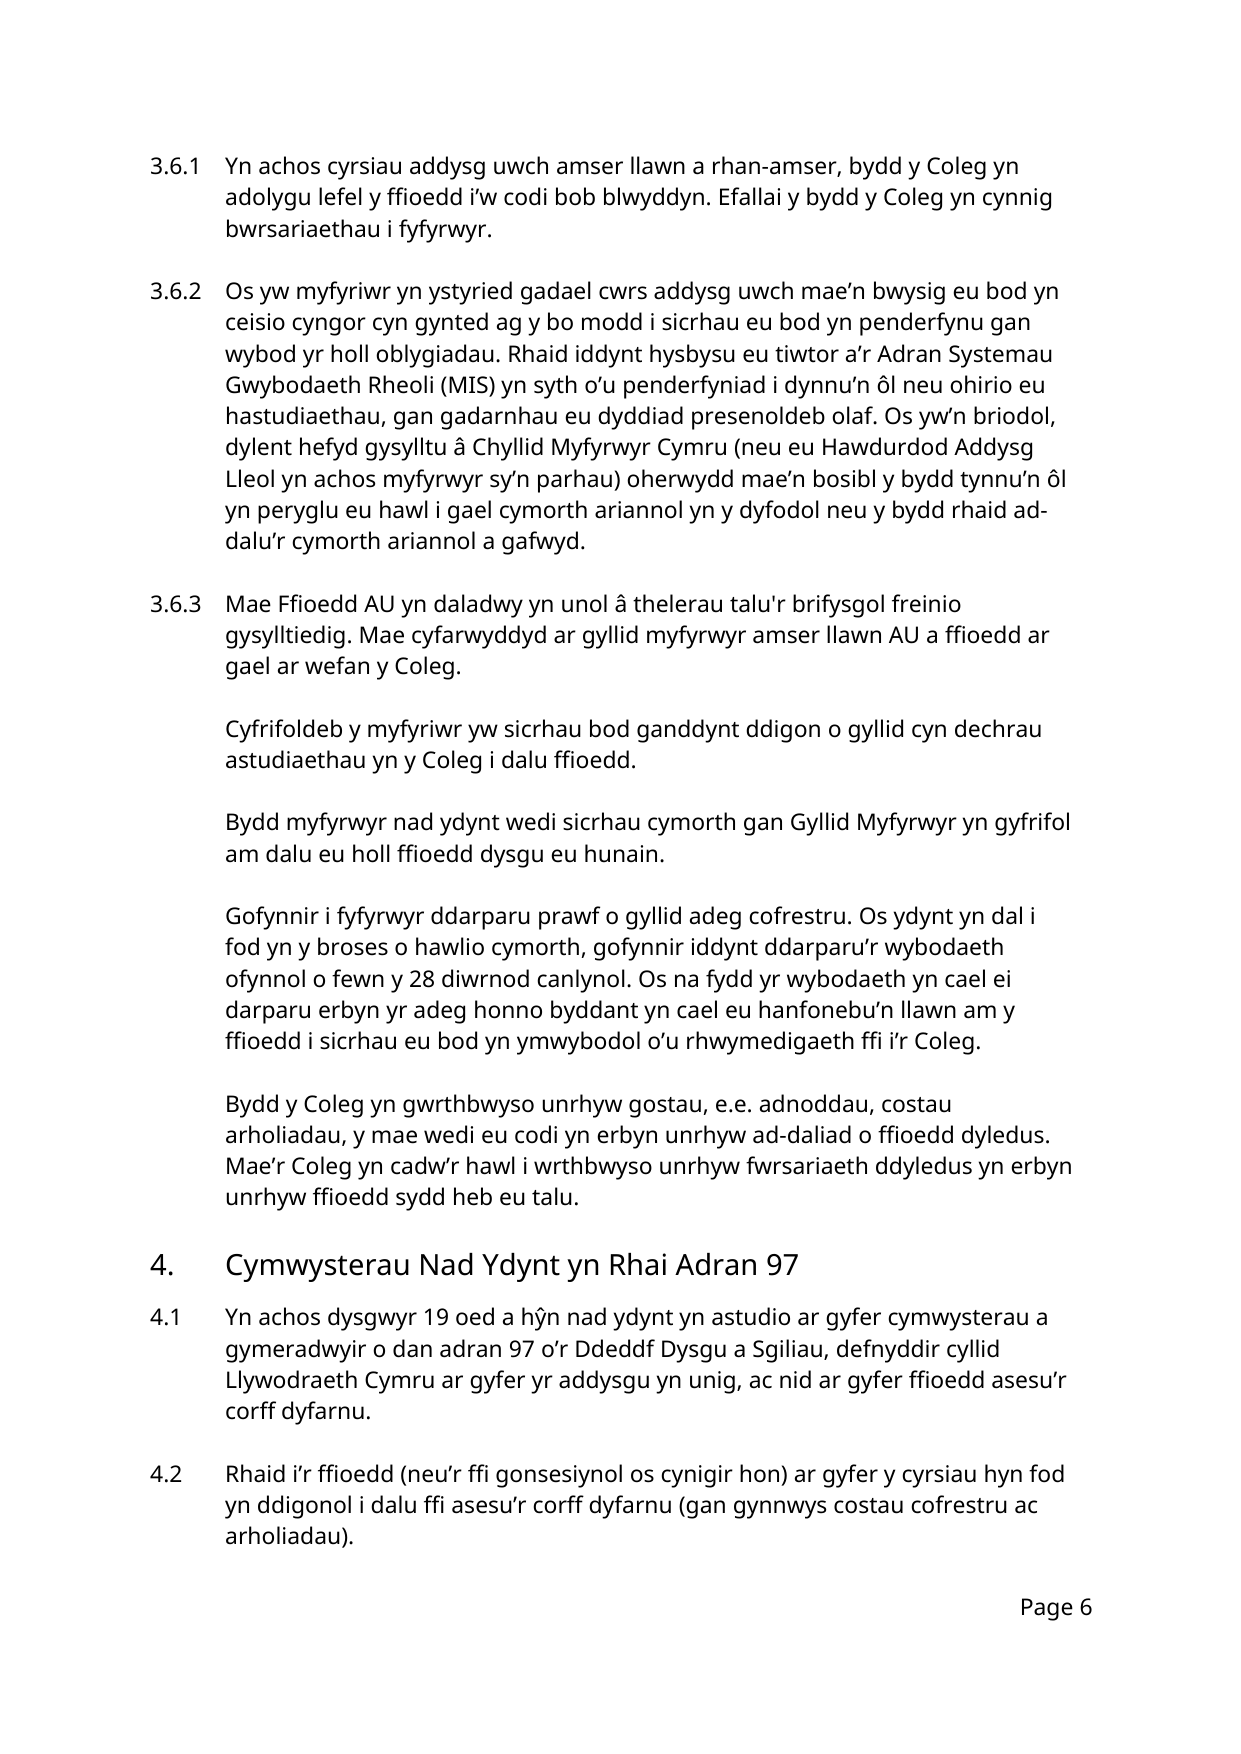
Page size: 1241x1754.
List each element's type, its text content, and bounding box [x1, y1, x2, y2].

list Rhaid i’r ffioedd (neu’r ffi gonsesiynol os cynigir hon) ar gyfer y cyrsiau hyn fod yn ddigonol i dalu ffi asesu’r corff dyfarnu (gan gynnwys costau cofrestru ac arholiadau). [150, 1457, 1067, 1551]
subtitle 4. Cymwysterau Nad Ydynt yn Rhai Adran 97 [150, 1244, 1092, 1283]
list Yn achos cyrsiau addysg uwch amser llawn a rhan-amser, bydd y Coleg yn adolygu lefel y ffioedd i’w codi bob blwyddyn. Efallai y bydd y Coleg yn cynnig bwrsariaethau i fyfyrwyr. [150, 150, 1084, 244]
list Mae Ffioedd AU yn daladwy yn unol â thelerau talu'r brifysgol freinio gysylltiedig. Mae cyfarwyddyd ar gyllid myfyrwyr amser llawn AU a ffioedd ar gael ar wefan y Coleg. [150, 587, 1076, 681]
text Bydd myfyrwyr nad ydynt wedi sicrhau cymorth gan Gyllid Myfyrwyr yn gyfrifol am dalu eu holl ffioedd dysgu eu hunain. [225, 806, 1088, 869]
list Yn achos dysgwyr 19 oed a hŷn nad ydynt yn astudio ar gyfer cymwysterau a gymeradwyir o dan adran 97 o’r Ddeddf Dysgu a Sgiliau, defnyddir cyllid Llywodraeth Cymru ar gyfer yr addysgu yn unig, ac nid ar gyfer ffioedd asesu’r corff dyfarnu. [150, 1301, 1082, 1426]
text Gofynnir i fyfyrwyr ddarparu prawf o gyllid adeg cofrestru. Os ydynt yn dal i fod yn y broses o hawlio cymorth, gofynnir iddynt ddarparu’r wybodaeth ofynnol o fewn y 28 diwrnod canlynol. Os na fydd yr wybodaeth yn cael ei darparu erbyn yr adeg honno byddant yn cael eu hanfonebu’n llawn am y ffioedd i sicrhau eu bod yn ymwybodol o’u rhwymedigaeth ffi i’r Coleg. [225, 900, 1053, 1056]
text Bydd y Coleg yn gwrthbwyso unrhyw gostau, e.e. adnoddau, costau arholiadau, y mae wedi eu codi yn erbyn unrhyw ad-daliad o ffioedd dyledus. Mae’r Coleg yn cadw’r hawl i wrthbwyso unrhyw fwrsariaeth ddyledus yn erbyn unrhyw ffioedd sydd heb eu talu. [225, 1087, 1076, 1212]
text Cyfrifoldeb y myfyriwr yw sicrhau bod ganddynt ddigon o gyllid cyn dechrau astudiaethau yn y Coleg i dalu ffioedd. [225, 712, 1059, 775]
list Os yw myfyriwr yn ystyried gadael cwrs addysg uwch mae’n bwysig eu bod yn ceisio cyngor cyn gynted ag y bo modd i sicrhau eu bod yn penderfynu gan wybod yr holl oblygiadau. Rhaid iddynt hysbysu eu tiwtor a’r Adran Systemau Gwybodaeth Rheoli (MIS) yn syth o’u penderfyniad i dynnu’n ôl neu ohirio eu hastudiaethau, gan gadarnhau eu dyddiad presenoldeb olaf. Os yw’n briodol, dylent hefyd gysylltu â Chyllid Myfyrwyr Cymru (neu eu Hawdurdod Addysg Lleol yn achos myfyrwyr sy’n parhau) oherwydd mae’n bosibl y bydd tynnu’n ôl yn peryglu eu hawl i gael cymorth ariannol yn y dyfodol neu y bydd rhaid ad-dalu’r cymorth ariannol a gafwyd. [150, 275, 1092, 556]
